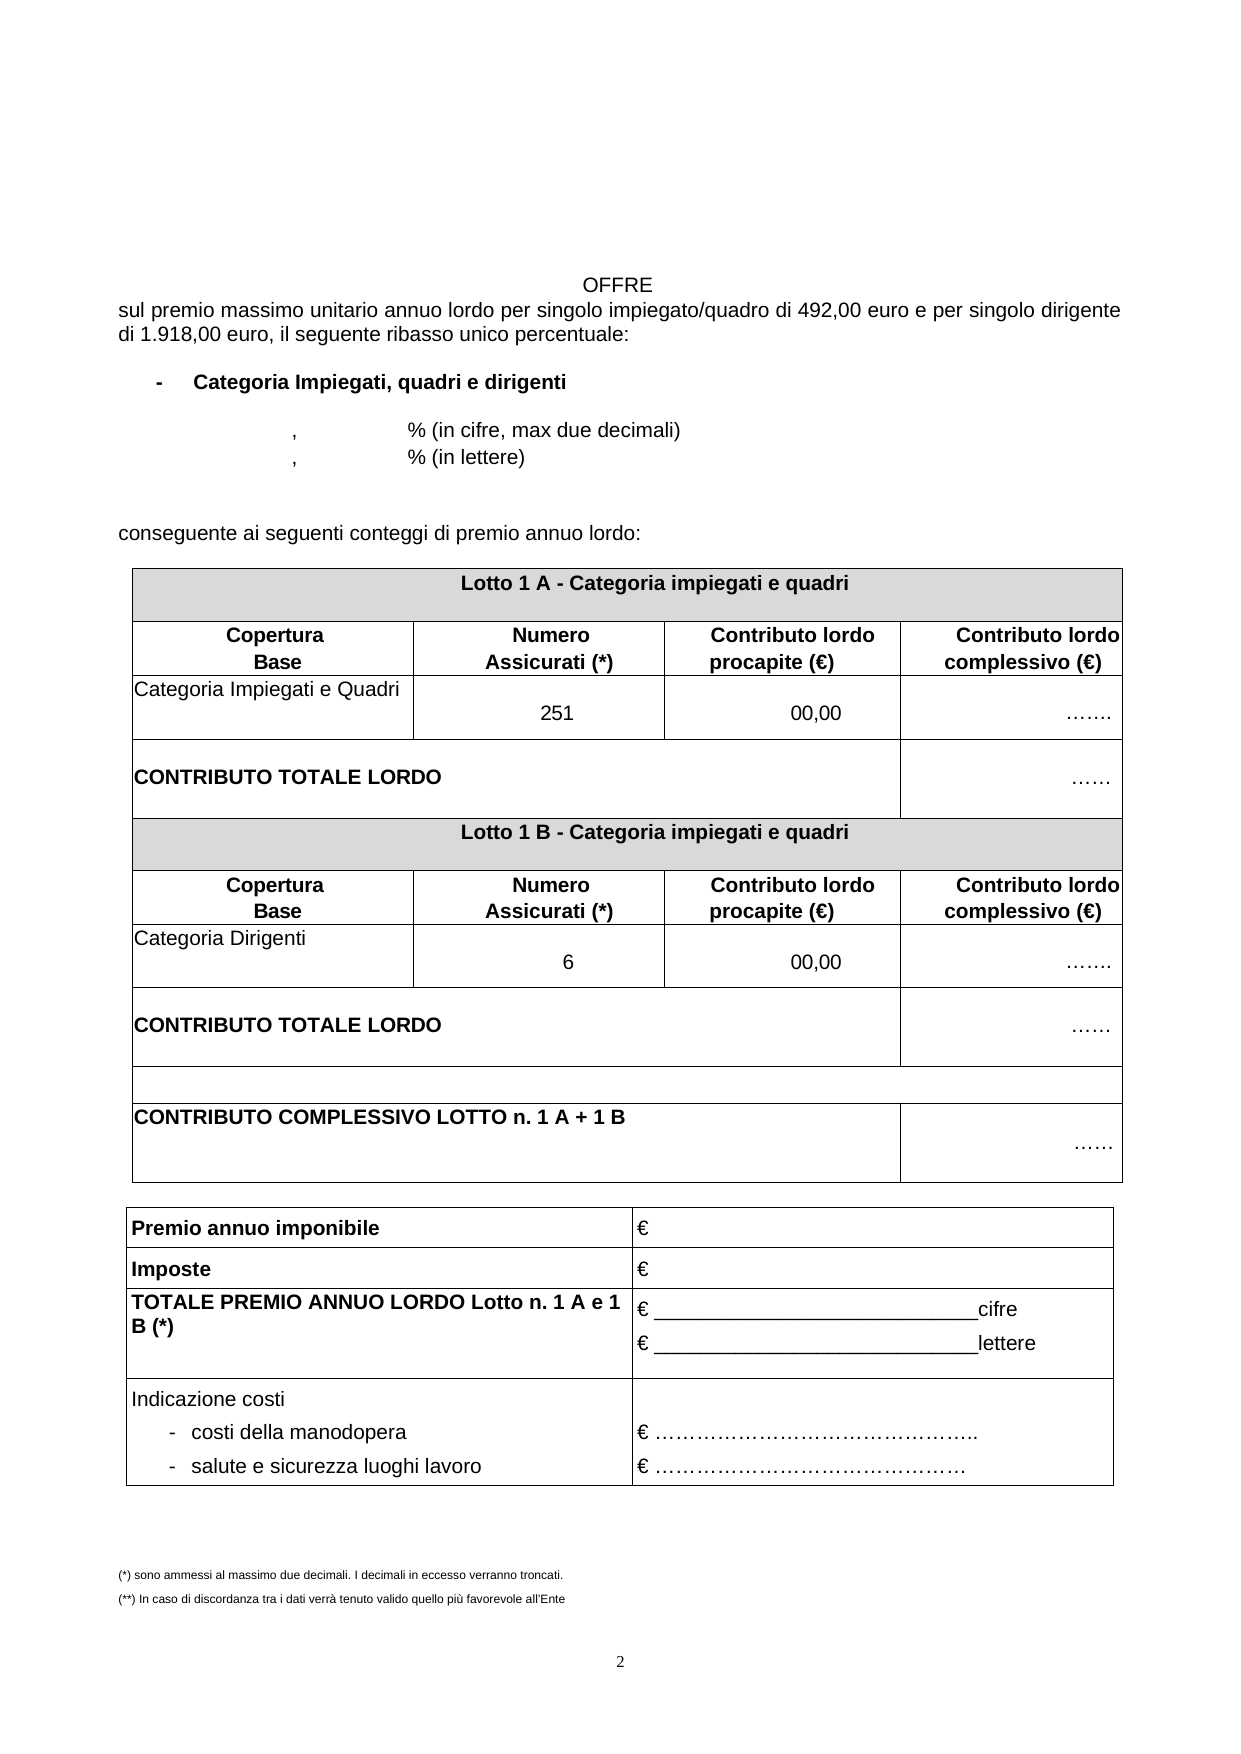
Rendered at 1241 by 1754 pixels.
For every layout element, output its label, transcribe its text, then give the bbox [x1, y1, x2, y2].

table_cell …… [901, 740, 1122, 817]
table_cell Categoria Dirigenti [133, 925, 413, 987]
table_cell Contributo lordo complessivo (€) [901, 622, 1122, 674]
table_cell CONTRIBUTO TOTALE LORDO [133, 740, 900, 817]
table_cell Numero Assicurati (*) [414, 622, 664, 674]
table_cell Copertura Base [133, 871, 413, 924]
table_cell CONTRIBUTO TOTALE LORDO [133, 988, 900, 1066]
table_cell TOTALE PREMIO ANNUO LORDO Lotto n. 1 A e 1 B (*) [127, 1289, 632, 1377]
table_cell Categoria Impiegati e Quadri [133, 676, 413, 738]
text , % (in lettere) [193, 445, 1122, 469]
table_cell Contributo lordo procapite (€) [665, 622, 900, 674]
table_cell Imposte [127, 1248, 632, 1288]
text OFFRE [118, 273, 1117, 298]
table_cell Indicazione costi costi della manodopera salute e sicurezza luoghi lavoro [127, 1379, 632, 1485]
table_cell [133, 1067, 1122, 1103]
table_cell € [633, 1248, 1113, 1288]
table_cell 251 [414, 676, 664, 738]
table_cell …… [901, 1104, 1122, 1182]
table_header Premio annuo imponibile [127, 1208, 632, 1247]
text , % (in cifre, max due decimali) [193, 417, 1122, 441]
table_cell Numero Assicurati (*) [414, 871, 664, 924]
table_cell Lotto 1 B - Categoria impiegati e quadri [133, 819, 1122, 870]
list Categoria Impiegati, quadri e dirigenti [156, 369, 1122, 393]
table_cell ……. [901, 676, 1122, 738]
table_header € [633, 1208, 1113, 1247]
text (*) sono ammessi al massimo due decimali. I decimali in eccesso verranno troncati. [118, 1558, 1122, 1582]
table_cell 6 [414, 925, 664, 987]
table_cell € ……………………………………….. € ……………………………………… [633, 1379, 1113, 1485]
table_cell 00,00 [665, 925, 900, 987]
table_header Lotto 1 A - Categoria impiegati e quadri [133, 569, 1122, 621]
text (**) In caso di discordanza tra i dati verrà tenuto valido quello più favorevole all’Ente [118, 1582, 1122, 1606]
table_cell Copertura Base [133, 622, 413, 674]
table_cell …… [901, 988, 1122, 1066]
table_cell ……. [901, 925, 1122, 987]
text sul premio massimo unitario annuo lordo per singolo impiegato/quadro di 492,00 euro e per singolo dirigente di 1.918,00 euro, il seguente ribasso unico percentuale: [118, 298, 1122, 346]
table_cell Contributo lordo complessivo (€) [901, 871, 1122, 924]
table_cell CONTRIBUTO COMPLESSIVO LOTTO n. 1 A + 1 B [133, 1104, 900, 1182]
table_cell € ____________________________cifre € ____________________________lettere [633, 1289, 1113, 1377]
text conseguente ai seguenti conteggi di premio annuo lordo: [118, 520, 1122, 544]
table_cell 00,00 [665, 676, 900, 738]
table_cell Contributo lordo procapite (€) [665, 871, 900, 924]
